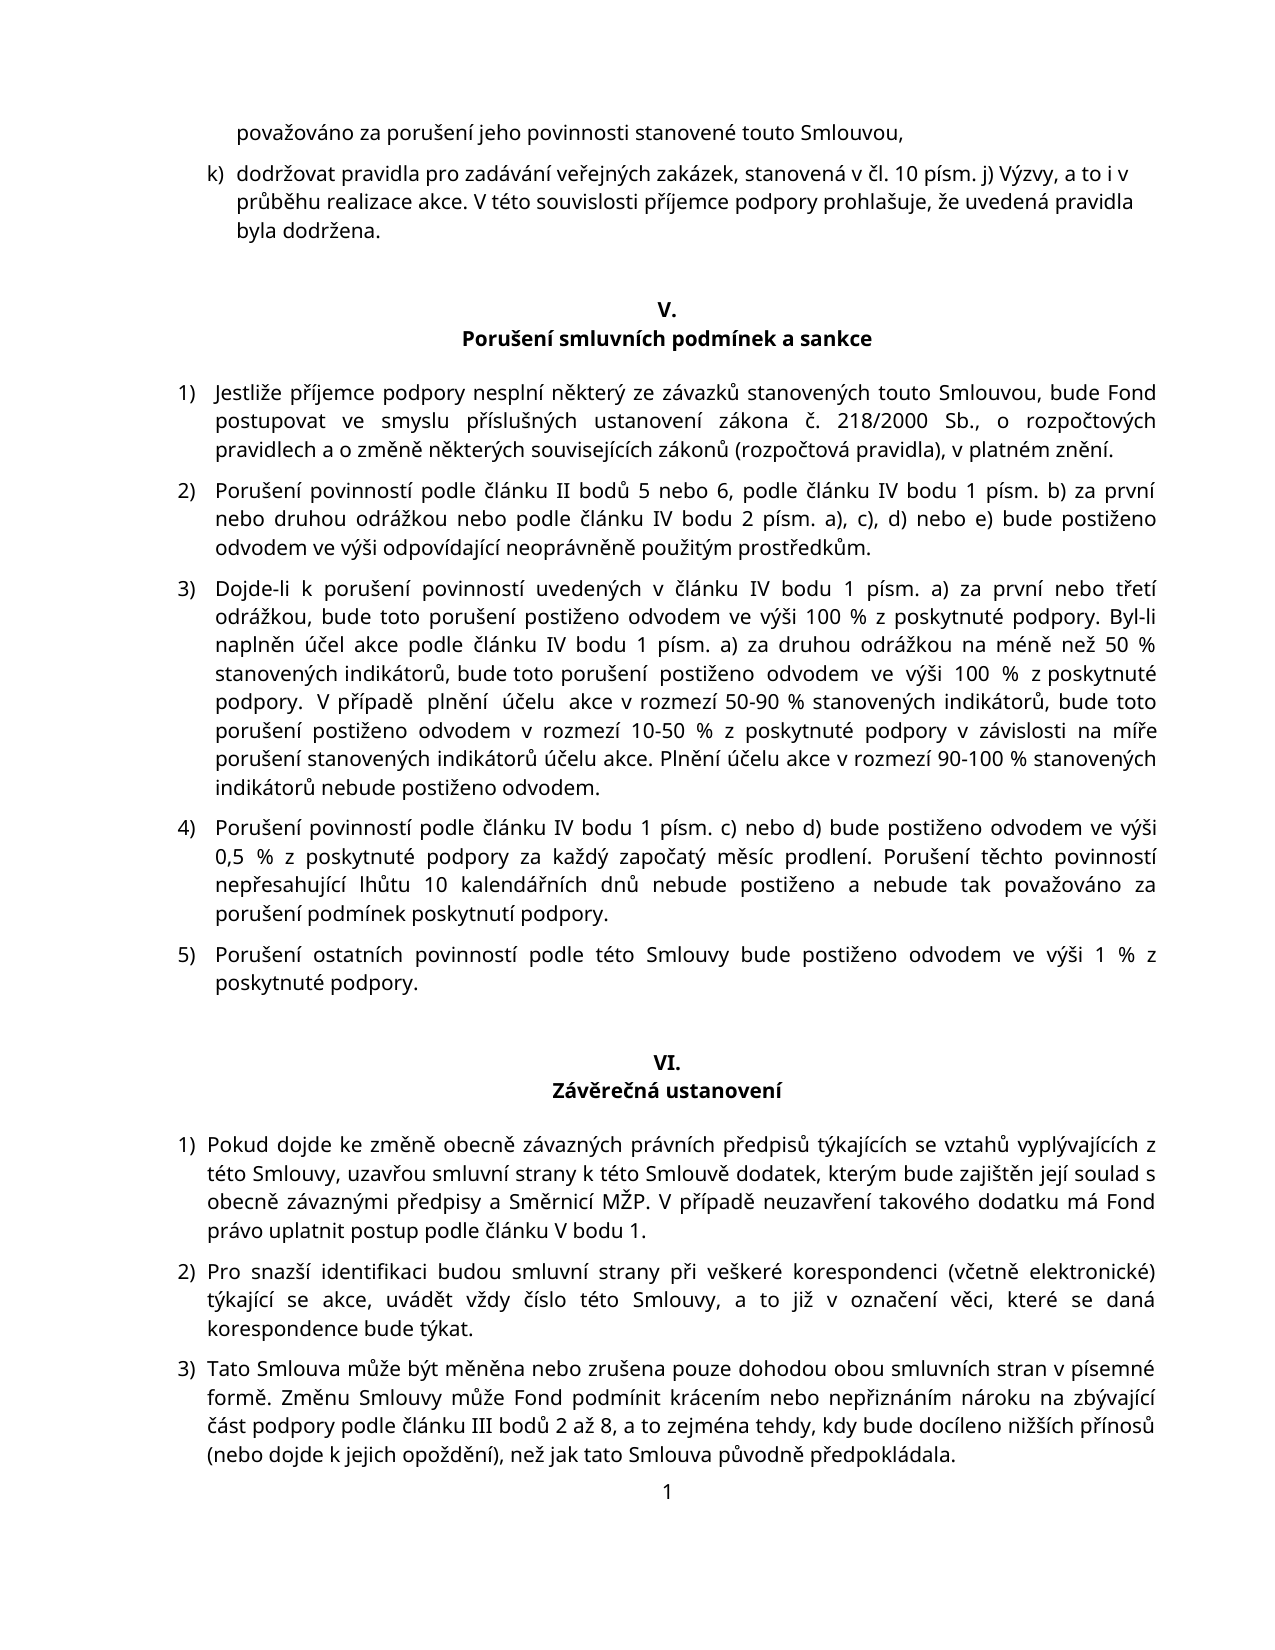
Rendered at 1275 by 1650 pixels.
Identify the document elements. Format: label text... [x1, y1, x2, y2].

list Pokud dojde ke změně obecně závazných právních předpisů týkajících se vztahů vyplývajících z této Smlouvy, uzavřou smluvní strany k této Smlouvě dodatek, kterým bude zajištěn její soulad s obecně závaznými předpisy a Směrnicí MŽP. V případě neuzavření takového dodatku má Fond právo uplatnit postup podle článku V bodu 1. [177, 1130, 1157, 1244]
subtitle V. [493, 296, 841, 324]
text považováno za porušení jeho povinnosti stanovené touto Smlouvou, [236, 118, 1169, 146]
list Dojde-li k porušení povinností uvedených v článku IV bodu 1 písm. a) za první nebo třetí odrážkou, bude toto porušení postiženo odvodem ve výši 100 % z poskytnuté podpory. Byl-li naplněn účel akce podle článku IV bodu 1 písm. a) za druhou odrážkou na méně než 50 % stanovených indikátorů, bude toto porušení postiženo odvodem ve výši 100 % z poskytnuté podpory. V případě plnění účelu akce v rozmezí 50-90 % stanovených indikátorů, bude toto porušení postiženo odvodem v rozmezí 10-50 % z poskytnuté podpory v závislosti na míře porušení stanovených indikátorů účelu akce. Plnění účelu akce v rozmezí 90-100 % stanovených indikátorů nebude postiženo odvodem. [177, 574, 1157, 801]
subtitle Porušení smluvních podmínek a sankce [272, 324, 1061, 352]
list Porušení povinností podle článku IV bodu 1 písm. c) nebo d) bude postiženo odvodem ve výši 0,5 % z poskytnuté podpory za každý započatý měsíc prodlení. Porušení těchto povinností nepřesahující lhůtu 10 kalendářních dnů nebude postiženo a nebude tak považováno za porušení podmínek poskytnutí podpory. [177, 813, 1157, 927]
list Pro snazší identifikaci budou smluvní strany při veškeré korespondenci (včetně elektronické) týkající se akce, uvádět vždy číslo této Smlouvy, a to již v označení věci, které se daná korespondence bude týkat. [177, 1257, 1156, 1342]
list Tato Smlouva může být měněna nebo zrušena pouze dohodou obou smluvních stran v písemné formě. Změnu Smlouvy může Fond podmínit krácením nebo nepřiznáním nároku na zbývající část podpory podle článku III bodů 2 až 8, a to zejména tehdy, kdy bude docíleno nižších přínosů (nebo dojde k jejich opoždění), než jak tato Smlouva původně předpokládala. [177, 1354, 1157, 1468]
subtitle VI. [493, 1048, 841, 1076]
list dodržovat pravidla pro zadávání veřejných zakázek, stanovená v čl. 10 písm. j) Výzvy, a to i v průběhu realizace akce. V této souvislosti příjemce podpory prohlašuje, že uvedená pravidla byla dodržena. [207, 159, 1157, 244]
subtitle Závěrečná ustanovení [493, 1076, 841, 1105]
list Jestliže příjemce podpory nesplní některý ze závazků stanovených touto Smlouvou, bude Fond postupovat ve smyslu příslušných ustanovení zákona č. 218/2000 Sb., o rozpočtových pravidlech a o změně některých souvisejících zákonů (rozpočtová pravidla), v platném znění. [177, 378, 1157, 463]
list Porušení ostatních povinností podle této Smlouvy bude postiženo odvodem ve výši 1 % z poskytnuté podpory. [177, 940, 1157, 997]
list Porušení povinností podle článku II bodů 5 nebo 6, podle článku IV bodu 1 písm. b) za první nebo druhou odrážkou nebo podle článku IV bodu 2 písm. a), c), d) nebo e) bude postiženo odvodem ve výši odpovídající neoprávněně použitým prostředkům. [177, 476, 1157, 561]
